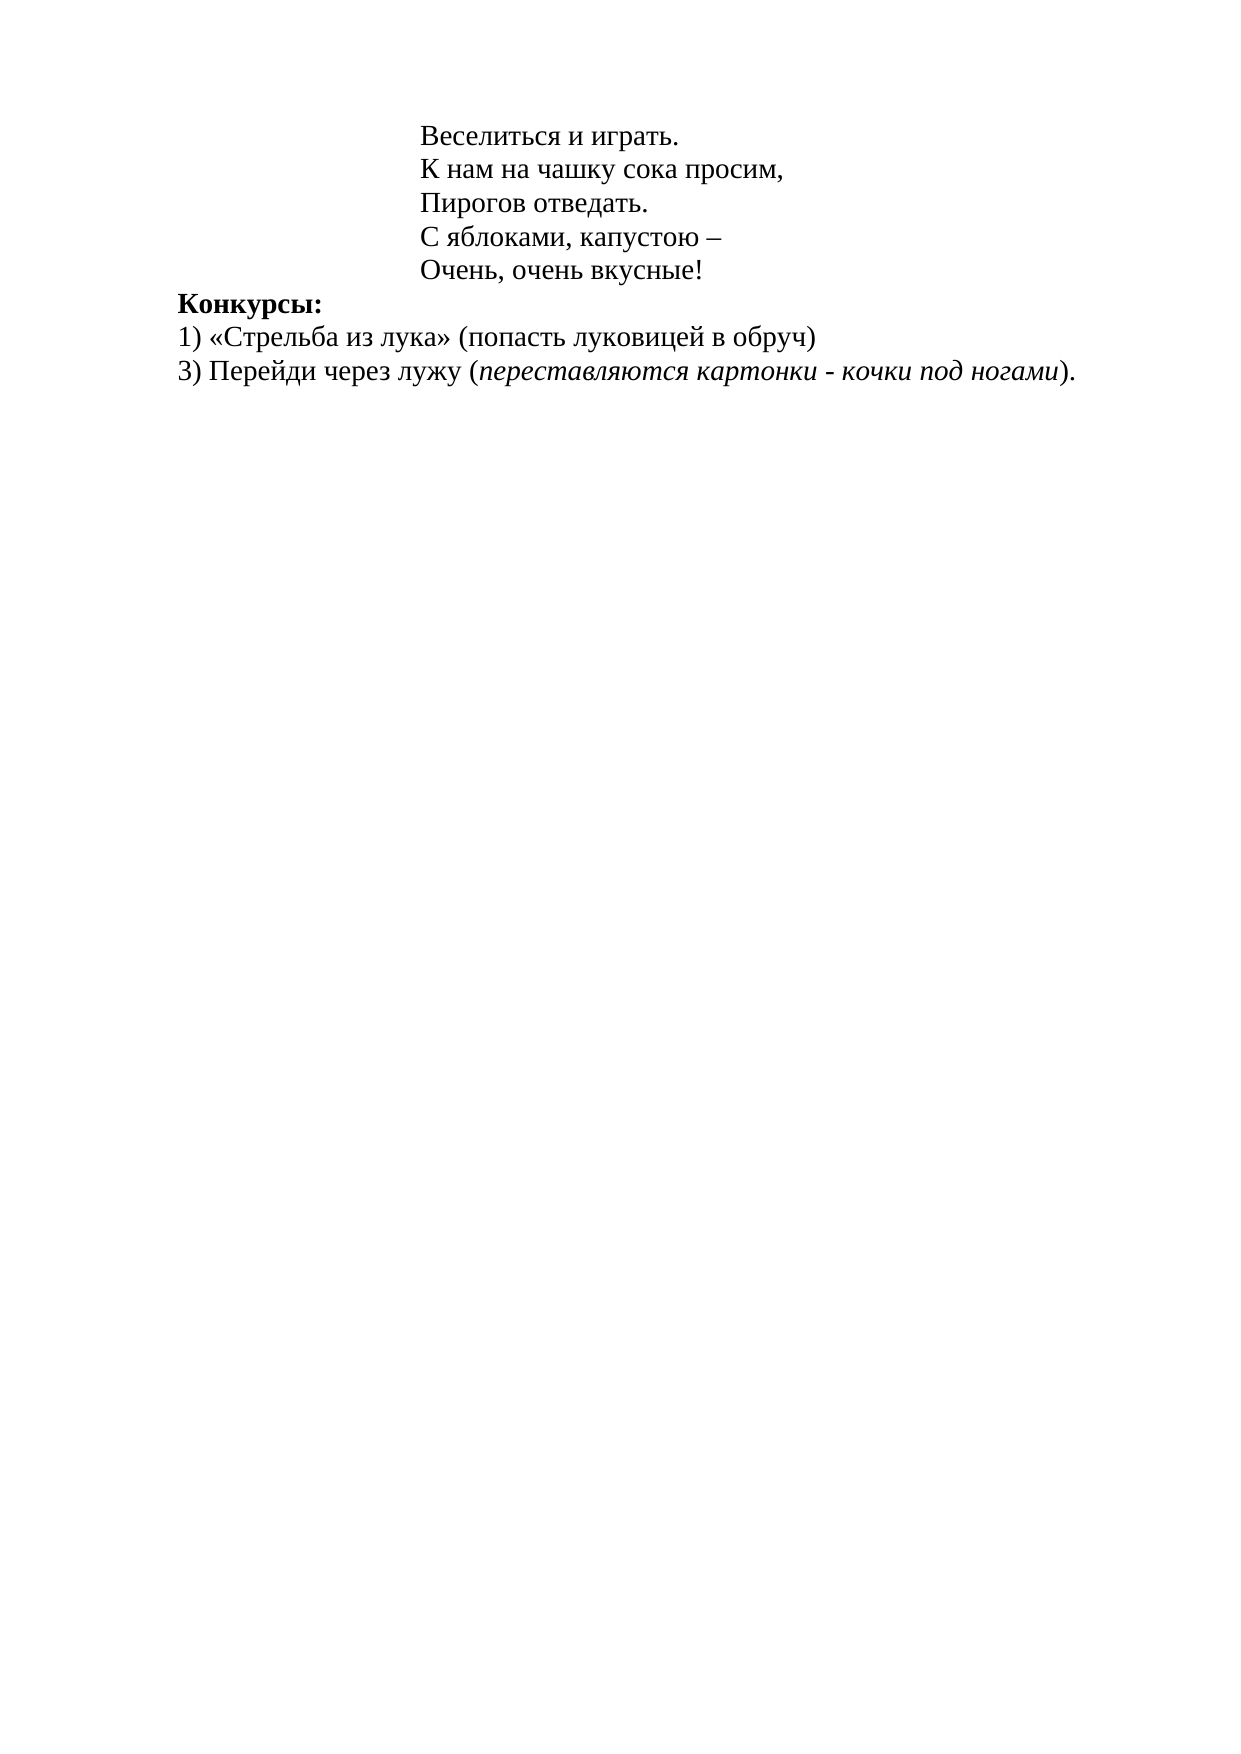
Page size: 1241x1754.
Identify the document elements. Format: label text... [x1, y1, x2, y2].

text 3) Перейди через лужу (переставляются картонки - кочки под ногами). [177, 353, 1152, 386]
text К нам на чашку сока просим, [252, 152, 1152, 185]
text 1) «Стрельба из лука» (попасть луковицей в обруч) [177, 319, 1152, 353]
text Конкурсы: [177, 286, 1152, 319]
text Веселиться и играть. [252, 118, 1152, 152]
text С яблоками, капустою – [252, 219, 1152, 252]
text Очень, очень вкусные! [252, 252, 1152, 286]
text Пирогов отведать. [252, 185, 1152, 219]
